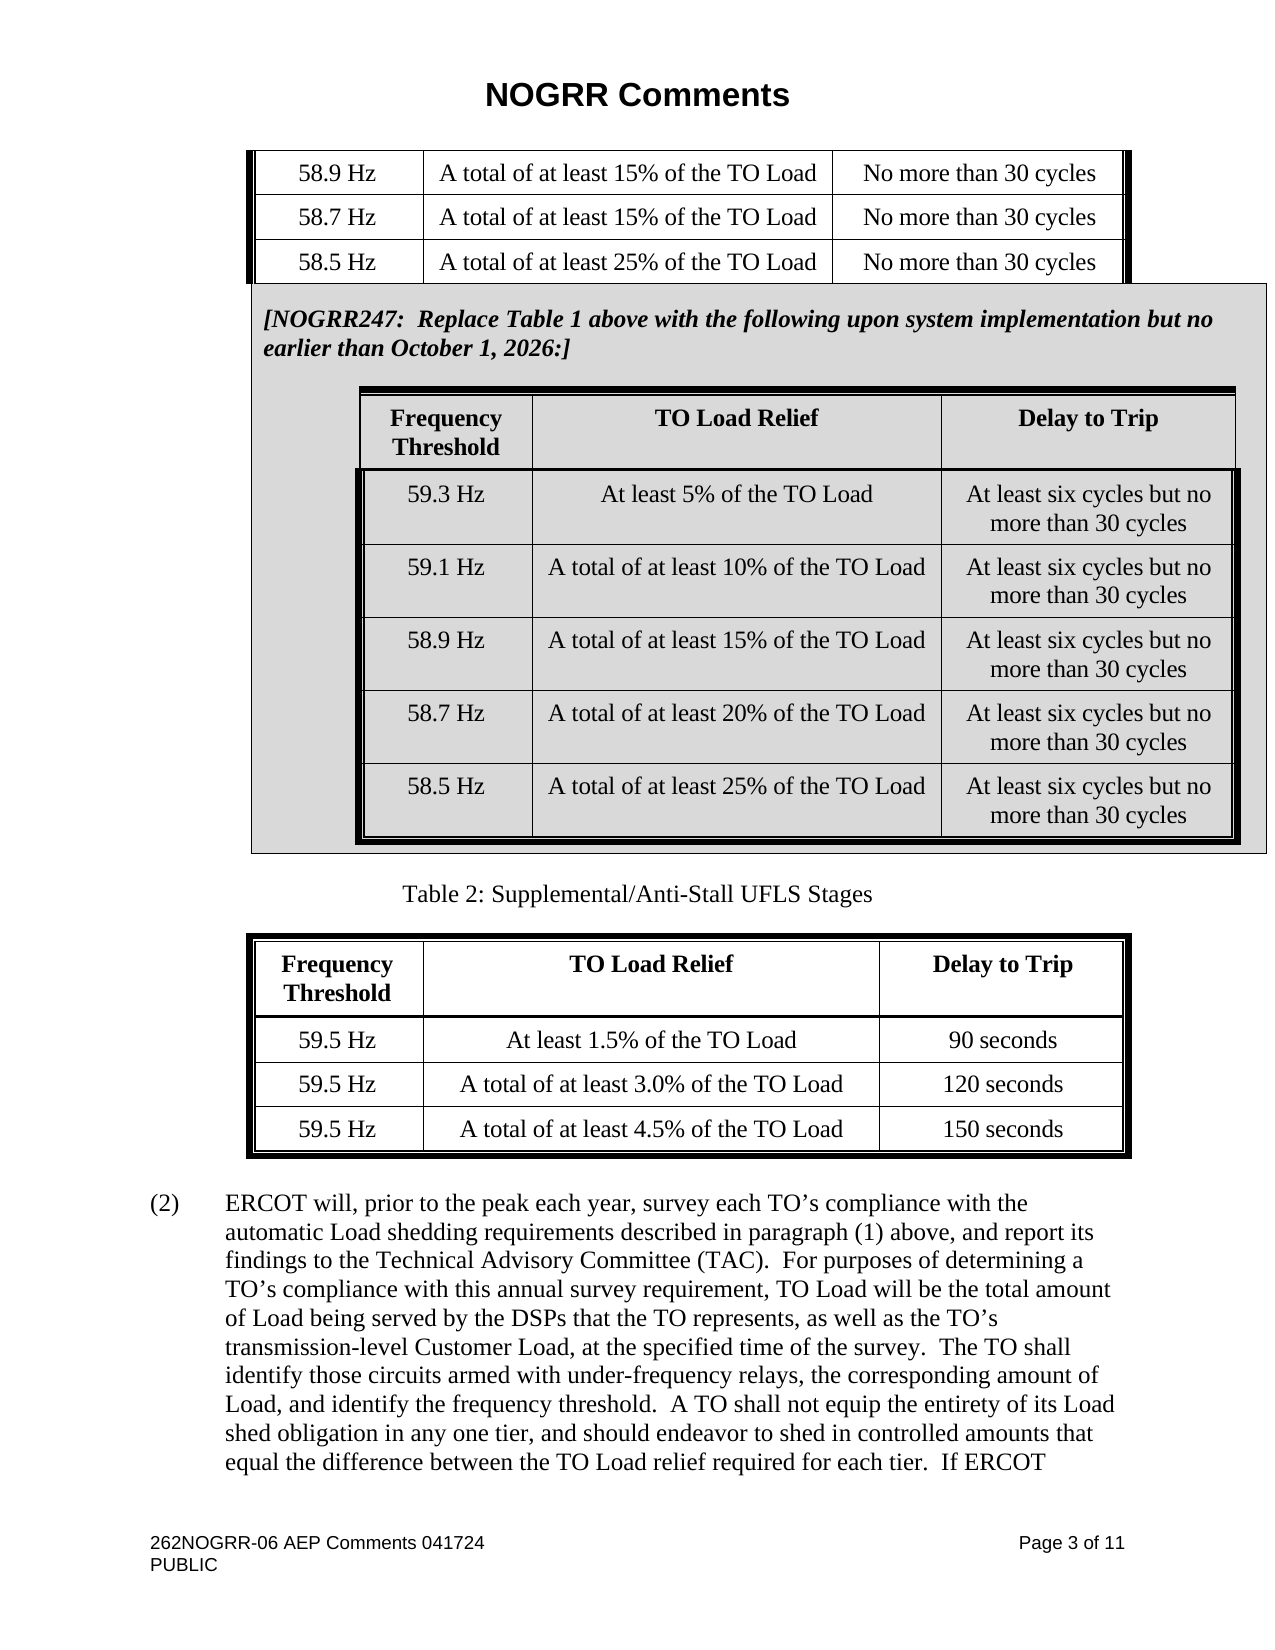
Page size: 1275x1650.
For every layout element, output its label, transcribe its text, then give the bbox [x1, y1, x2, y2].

table_header Frequency Threshold [256, 942, 423, 1014]
table_cell 58.5 Hz [256, 240, 423, 283]
table_cell A total of at least 15% of the TO Load [424, 195, 832, 238]
table_cell A total of at least 4.5% of the TO Load [424, 1107, 879, 1150]
table_cell A total of at least 15% of the TO Load [424, 151, 832, 194]
table_cell At least 1.5% of the TO Load [424, 1018, 879, 1061]
table_cell 58.9 Hz [256, 151, 423, 194]
table_cell A total of at least 25% of the TO Load [424, 240, 832, 283]
table_cell No more than 30 cycles [833, 240, 1122, 283]
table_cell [833, 151, 1122, 194]
table_cell 120 seconds [880, 1063, 1122, 1106]
table_header Delay to Trip [880, 942, 1122, 1014]
table_cell 150 seconds [880, 1107, 1122, 1150]
table_header TO Load Relief [424, 942, 879, 1014]
text Table 2: Supplemental/Anti-Stall UFLS Stages [150, 879, 1125, 908]
table_cell 90 seconds [880, 1018, 1122, 1061]
table_cell 59.5 Hz [256, 1018, 423, 1061]
table_cell 59.5 Hz [256, 1063, 423, 1106]
table_cell No more than 30 cycles [833, 195, 1122, 238]
table_cell 59.5 Hz [256, 1107, 423, 1150]
table_cell [NOGRR247: Replace Table 1 above with the following upon system implementation but no earlier than October 1, 2026:] [252, 283, 1266, 853]
table_cell 58.7 Hz [256, 195, 423, 238]
table_cell A total of at least 3.0% of the TO Load [424, 1063, 879, 1106]
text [150, 1188, 1125, 1476]
